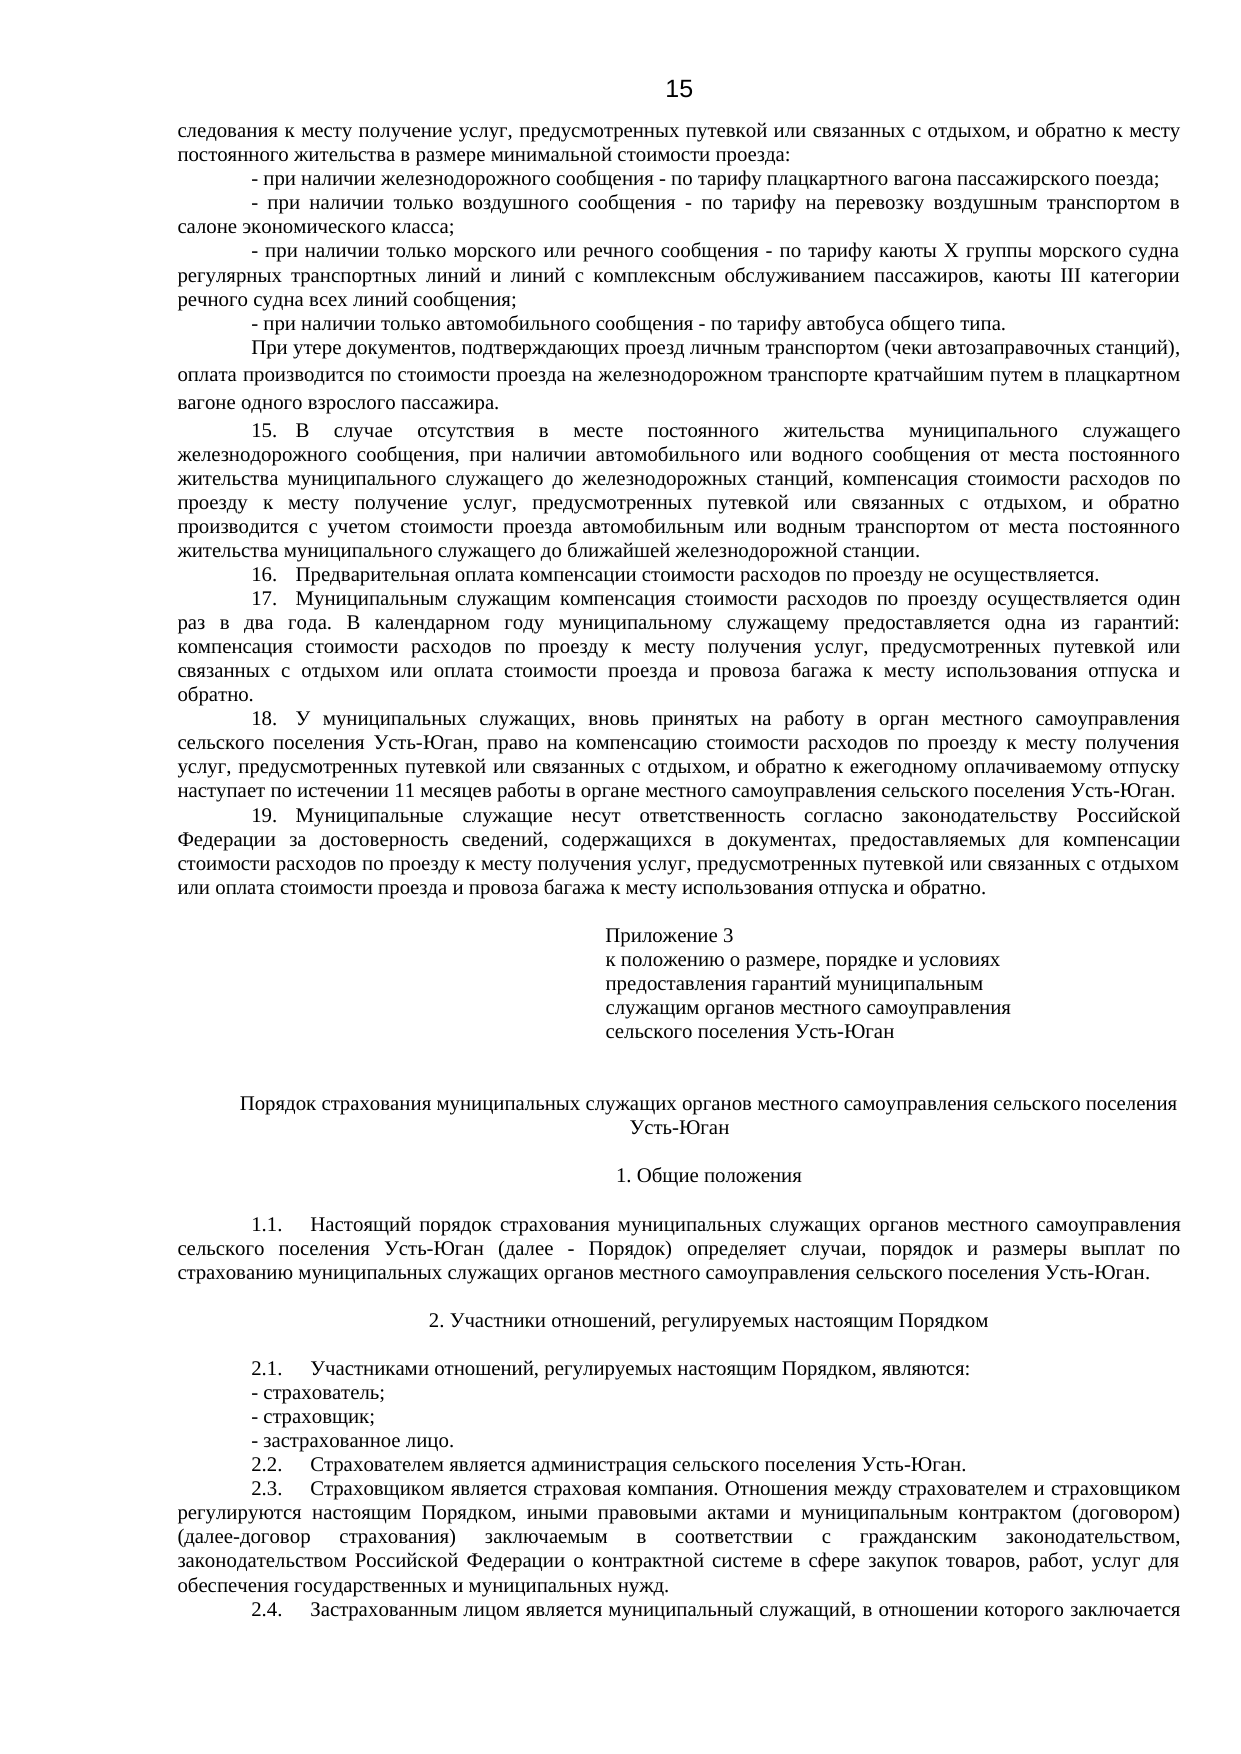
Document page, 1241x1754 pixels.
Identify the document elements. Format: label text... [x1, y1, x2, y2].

text - застрахованное лицо. [177, 1428, 1181, 1452]
text - страховщик; [177, 1404, 1181, 1428]
text предоставления гарантий муниципальным [177, 971, 1181, 995]
text - при наличии только автомобильного сообщения - по тарифу автобуса общего типа. [177, 311, 1181, 335]
text Приложение 3 [177, 923, 1181, 947]
text Порядок страхования муниципальных служащих органов местного самоуправления сельского поселения Усть-Юган [177, 1091, 1181, 1139]
text 18. У муниципальных служащих, вновь принятых на работу в орган местного самоуправления сельского поселения Усть-Юган, право на компенсацию стоимости расходов по проезду к месту получения услуг, предусмотренных путевкой или связанных с отдыхом, и обратно к ежегодному оплачиваемому отпуску наступает по истечении 11 месяцев работы в органе местного самоуправления сельского поселения Усть-Юган. [177, 706, 1181, 802]
text - при наличии железнодорожного сообщения - по тарифу плацкартного вагона пассажирского поезда; [177, 166, 1181, 190]
text При утере документов, подтверждающих проезд личным транспортом (чеки автозаправочных станций), оплата производится по стоимости проезда на железнодорожном транспорте кратчайшим путем в плацкартном вагоне одного взрослого пассажира. [177, 335, 1181, 414]
text 19. Муниципальные служащие несут ответственность согласно законодательству Российской Федерации за достоверность сведений, содержащихся в документах, предоставляемых для компенсации стоимости расходов по проезду к месту получения услуг, предусмотренных путевкой или связанных с отдыхом или оплата стоимости проезда и провоза багажа к месту использования отпуска и обратно. [177, 802, 1181, 899]
text 1.1. Настоящий порядок страхования муниципальных служащих органов местного самоуправления сельского поселения Усть-Юган (далее - Порядок) определяет случаи, порядок и размеры выплат по страхованию муниципальных служащих органов местного самоуправления сельского поселения Усть-Юган. [177, 1212, 1181, 1284]
text - при наличии только воздушного сообщения - по тарифу на перевозку воздушным транспортом в салоне экономического класса; [177, 190, 1181, 238]
text 2.2. Страхователем является администрация сельского поселения Усть-Юган. [177, 1452, 1181, 1476]
text 2.1. Участниками отношений, регулируемых настоящим Порядком, являются: [177, 1356, 1181, 1380]
text - при наличии только морского или речного сообщения - по тарифу каюты X группы морского судна регулярных транспортных линий и линий с комплексным обслуживанием пассажиров, каюты III категории речного судна всех линий сообщения; [177, 238, 1181, 311]
text - страхователь; [177, 1380, 1181, 1404]
text 17. Муниципальным служащим компенсация стоимости расходов по проезду осуществляется один раз в два года. В календарном году муниципальному служащему предоставляется одна из гарантий: компенсация стоимости расходов по проезду к месту получения услуг, предусмотренных путевкой или связанных с отдыхом или оплата стоимости проезда и провоза багажа к месту использования отпуска и обратно. [177, 586, 1181, 706]
text к положению о размере, порядке и условиях [177, 947, 1181, 971]
text сельского поселения Усть-Юган [177, 1019, 1181, 1043]
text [177, 1597, 1181, 1621]
text 2.3. Страховщиком является страховая компания. Отношения между страхователем и страховщиком регулируются настоящим Порядком, иными правовыми актами и муниципальным контрактом (договором) (далее-договор страхования) заключаемым в соответствии с гражданским законодательством, законодательством Российской Федерации о контрактной системе в сфере закупок товаров, работ, услуг для обеспечения государственных и муниципальных нужд. [177, 1476, 1181, 1597]
text служащим органов местного самоуправления [177, 995, 1181, 1019]
text 15. В случае отсутствия в месте постоянного жительства муниципального служащего железнодорожного сообщения, при наличии автомобильного или водного сообщения от места постоянного жительства муниципального служащего до железнодорожных станций, компенсация стоимости расходов по проезду к месту получение услуг, предусмотренных путевкой или связанных с отдыхом, и обратно производится с учетом стоимости проезда автомобильным или водным транспортом от места постоянного жительства муниципального служащего до ближайшей железнодорожной станции. [177, 417, 1181, 562]
text 16. Предварительная оплата компенсации стоимости расходов по проезду не осуществляется. [177, 562, 1181, 586]
text 2. Участники отношений, регулируемых настоящим Порядком [177, 1308, 1181, 1332]
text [177, 118, 1181, 166]
text 1. Общие положения [177, 1163, 1181, 1187]
